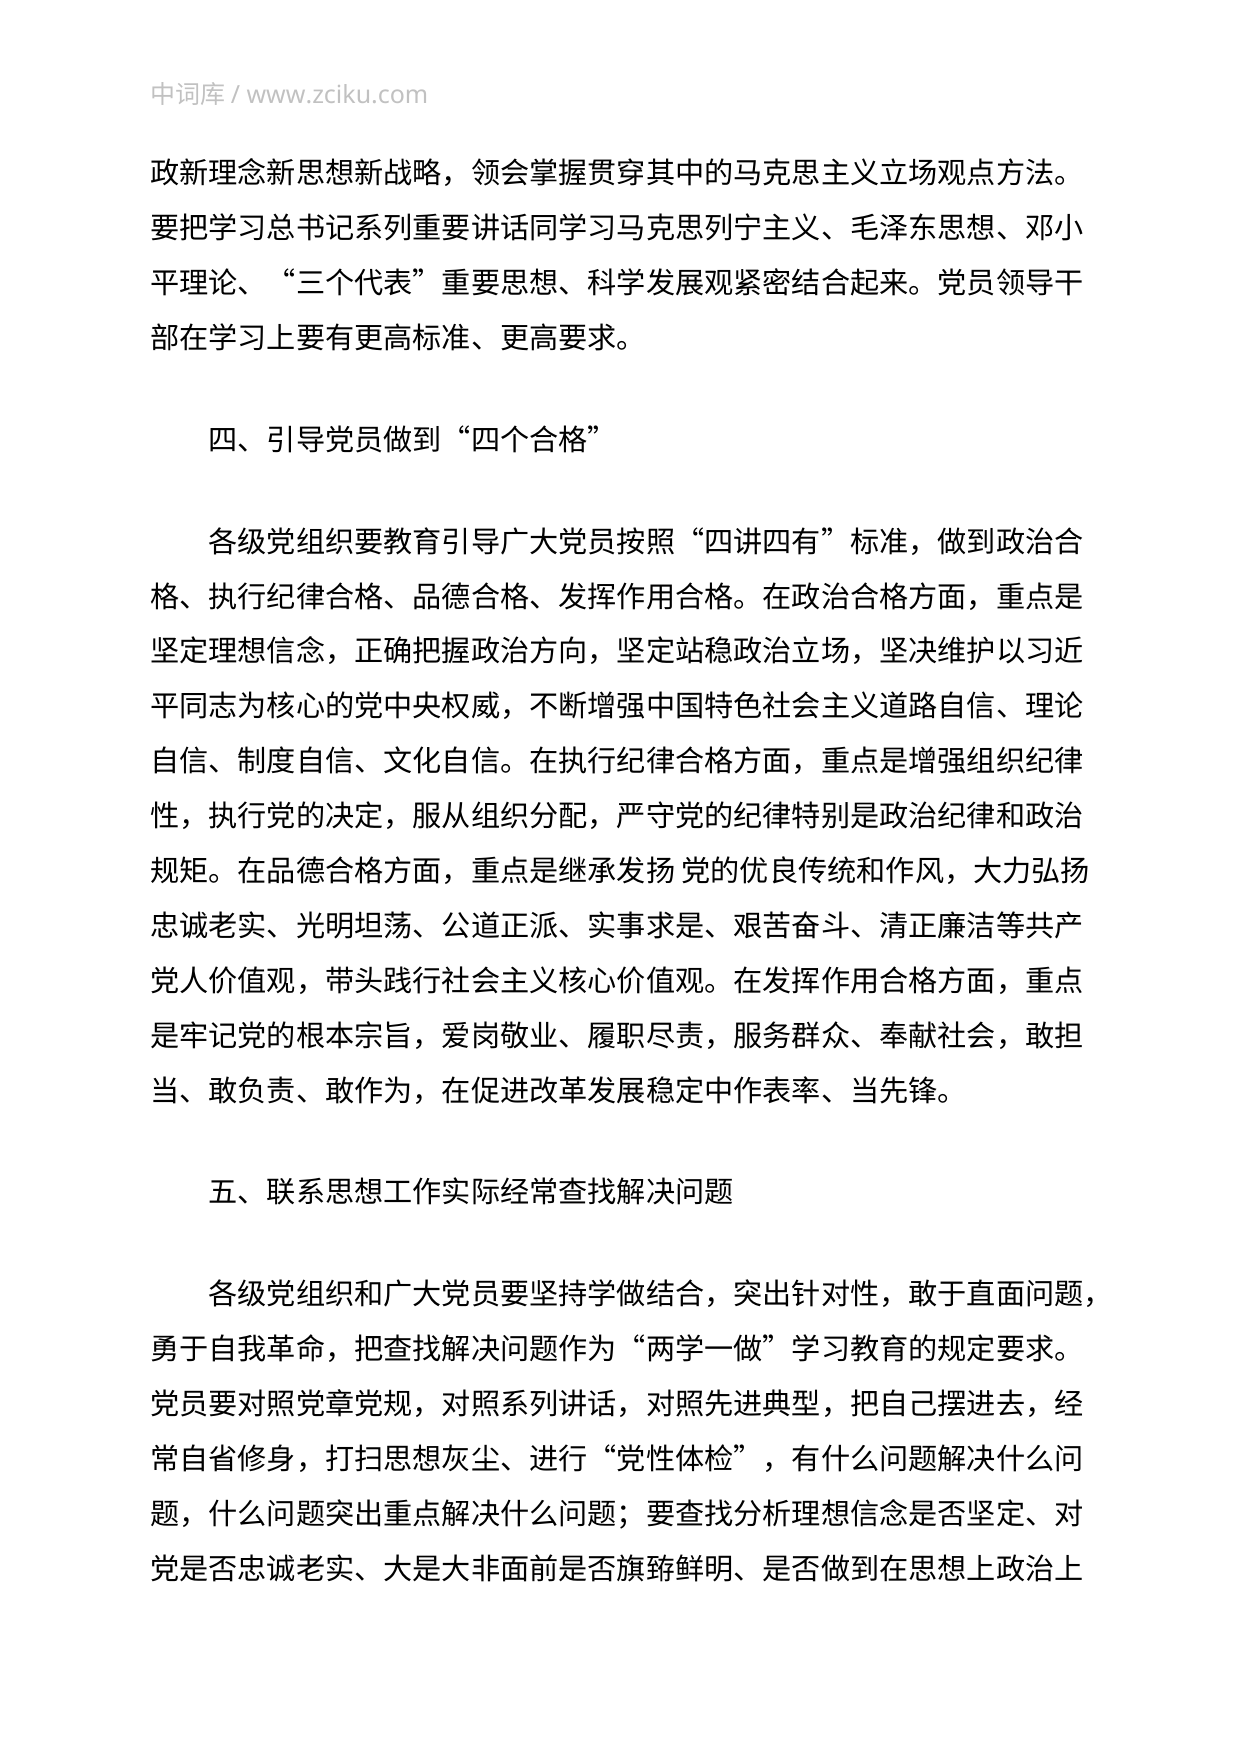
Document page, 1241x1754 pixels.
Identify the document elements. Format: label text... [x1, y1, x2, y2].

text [150, 150, 1090, 357]
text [150, 1271, 1090, 1587]
text 四、引导党员做到“四个合格” [150, 416, 1090, 459]
text 五、联系思想工作实际经常查找解决问题 [150, 1169, 1090, 1211]
text 各级党组织要教育引导广大党员按照“四讲四有”标准，做到政治合格、执行纪律合格、品德合格、发挥作用合格。在政治合格方面，重点是坚定理想信念，正确把握政治方向，坚定站稳政治立场，坚决维护以习近平同志为核心的党中央权威，不断增强中国特色社会主义道路自信、理论自信、制度自信、文化自信。在执行纪律合格方面，重点是增强组织纪律性，执行党的决定，服从组织分配，严守党的纪律特别是政治纪律和政治规矩。在品德合格方面，重点是继承发扬 党的优良传统和作风，大力弘扬忠诚老实、光明坦荡、公道正派、实事求是、艰苦奋斗、清正廉洁等共产党人价值观，带头践行社会主义核心价值观。在发挥作用合格方面，重点是牢记党的根本宗旨，爱岗敬业、履职尽责，服务群众、奉献社会，敢担当、敢负责、敢作为，在促进改革发展稳定中作表率、当先锋。 [150, 518, 1090, 1109]
